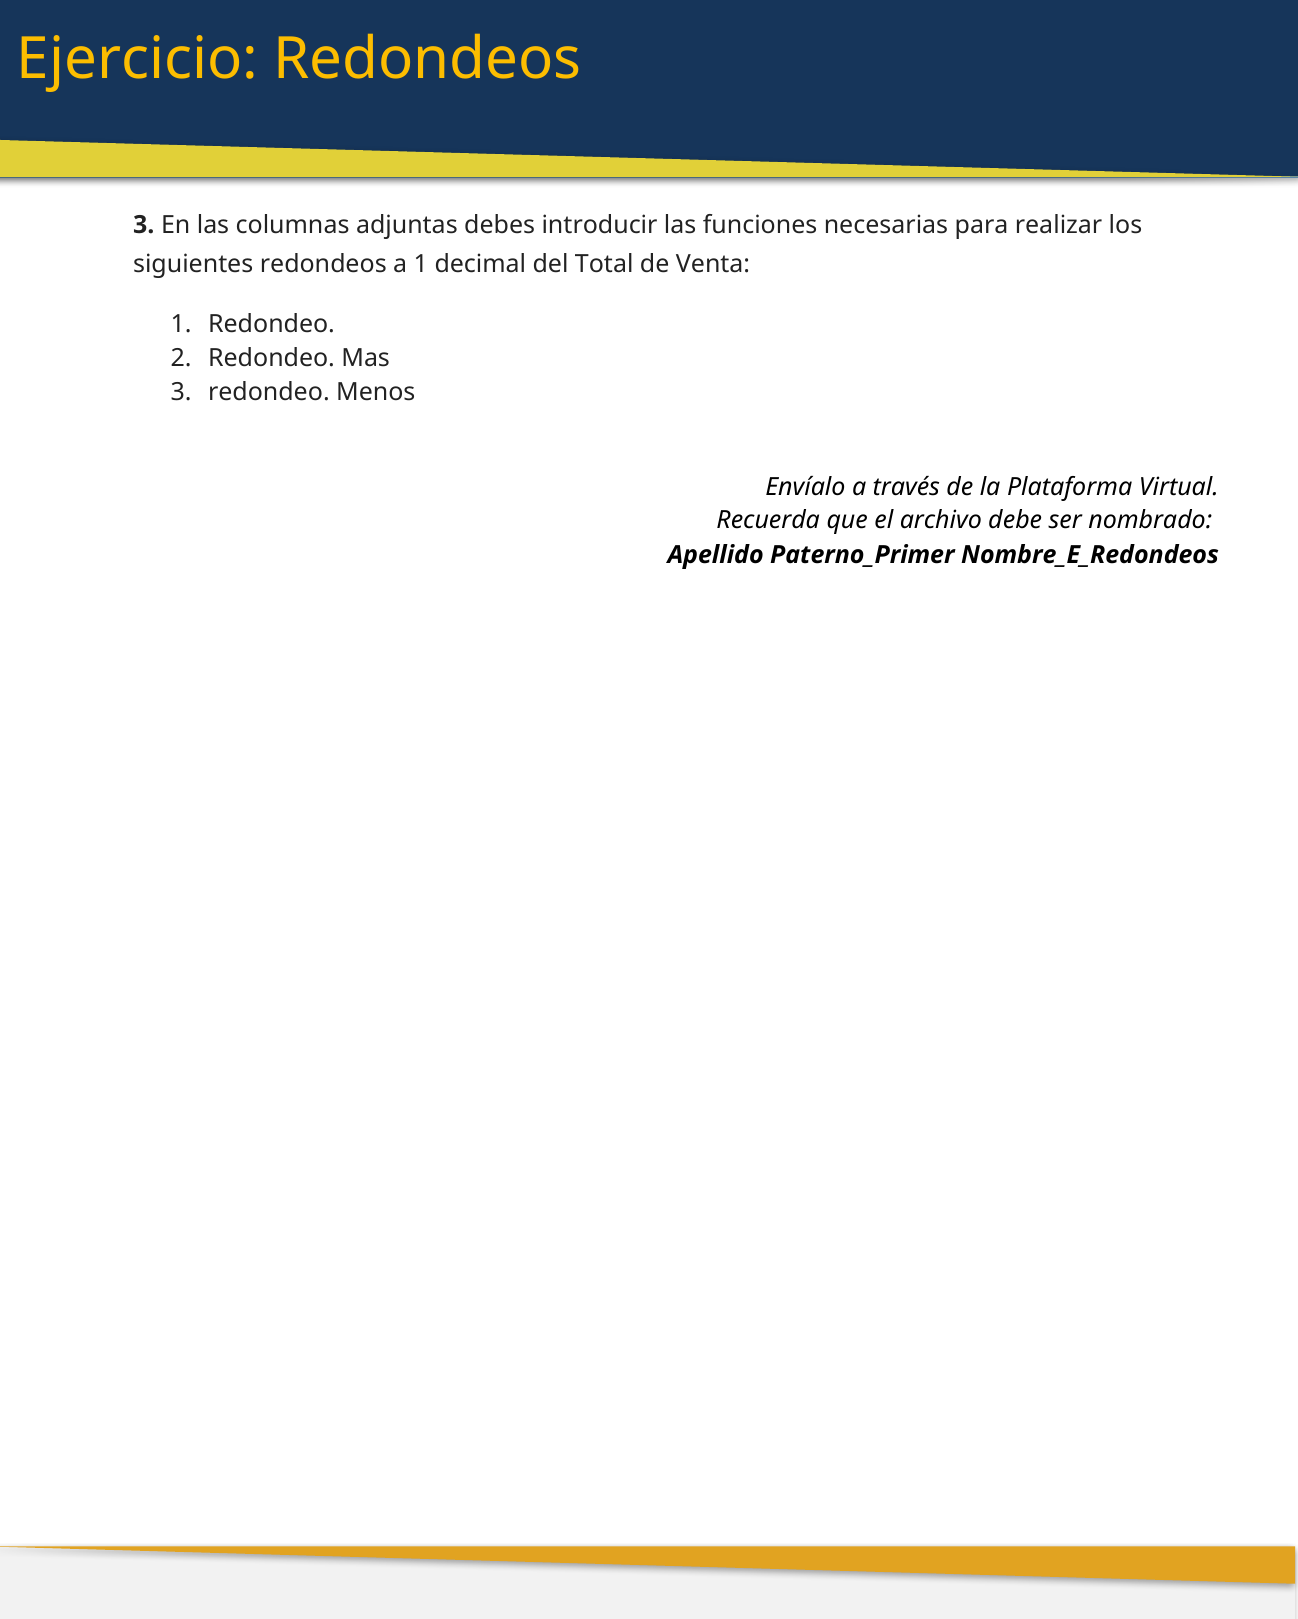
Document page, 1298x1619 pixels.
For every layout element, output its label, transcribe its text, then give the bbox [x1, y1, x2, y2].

list redondeo. Menos [170, 374, 1219, 408]
list Redondeo. [170, 306, 1219, 340]
list Envíalo a través de la Plataforma Virtual. [170, 468, 1219, 502]
list Redondeo. Mas [170, 340, 1219, 374]
text Recuerda que el archivo debe ser nombrado: [133, 502, 1219, 536]
text 3. En las columnas adjuntas debes introducir las funciones necesarias para realizar los siguientes redondeos a 1 decimal del Total de Venta: [133, 207, 1219, 280]
text Apellido Paterno_Primer Nombre_E_Redondeos [133, 536, 1219, 570]
